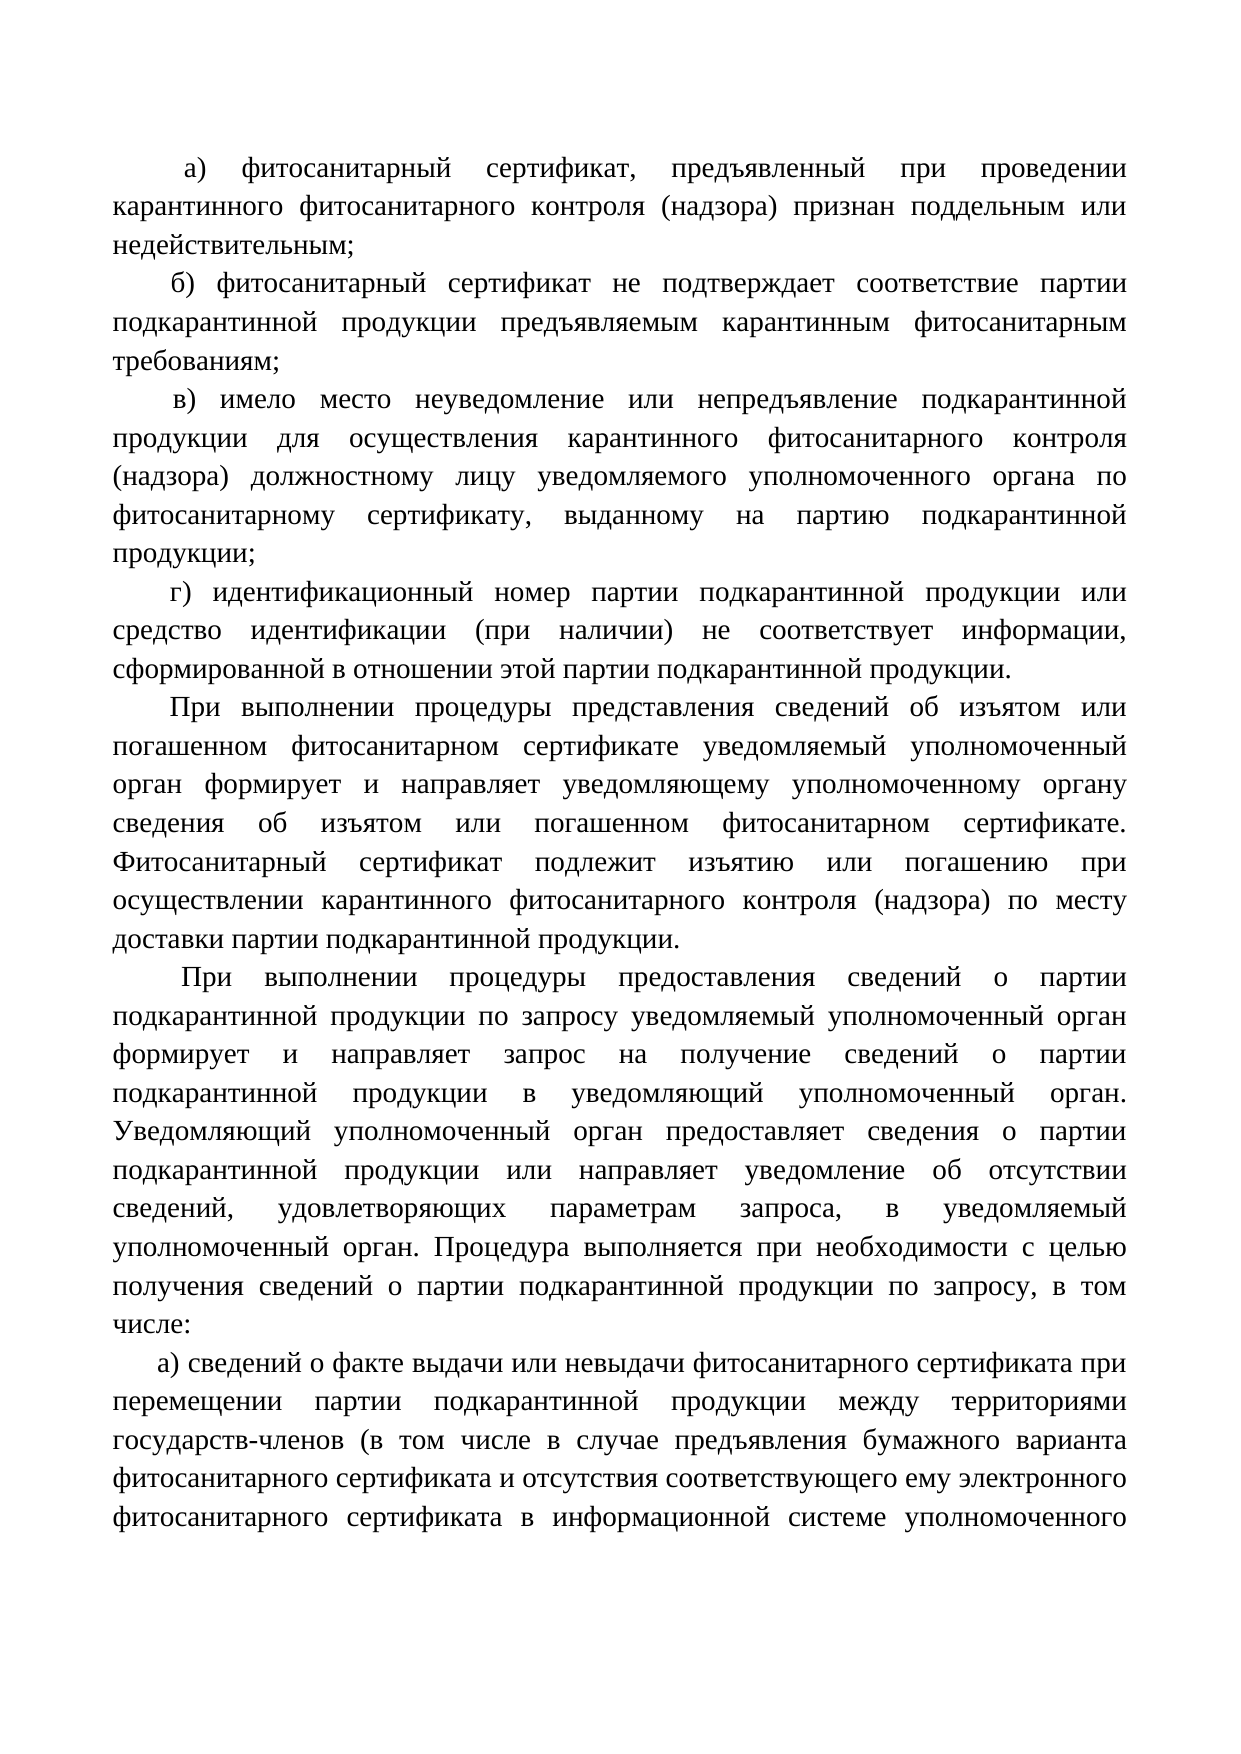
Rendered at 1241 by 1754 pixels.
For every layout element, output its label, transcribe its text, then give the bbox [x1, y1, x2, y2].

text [112, 1345, 1128, 1532]
text При выполнении процедуры представления сведений об изъятом или погашенном фитосанитарном сертификате уведомляемый уполномоченный орган формирует и направляет уведомляющему уполномоченному органу сведения об изъятом или погашенном фитосанитарном сертификате. Фитосанитарный сертификат подлежит изъятию или погашению при осуществлении карантинного фитосанитарного контроля (надзора) по месту доставки партии подкарантинной продукции. [112, 689, 1128, 954]
text б) фитосанитарный сертификат не подтверждает соответствие партии подкарантинной продукции предъявляемым карантинным фитосанитарным требованиям; [112, 266, 1128, 376]
text При выполнении процедуры предоставления сведений о партии подкарантинной продукции по запросу уведомляемый уполномоченный орган формирует и направляет запрос на получение сведений о партии подкарантинной продукции в уведомляющий уполномоченный орган. Уведомляющий уполномоченный орган предоставляет сведения о партии подкарантинной продукции или направляет уведомление об отсутствии сведений, удовлетворяющих параметрам запроса, в уведомляемый уполномоченный орган. Процедура выполняется при необходимости с целью получения сведений о партии подкарантинной продукции по запросу, в том числе: [112, 959, 1128, 1340]
text а) фитосанитарный сертификат, предъявленный при проведении карантинного фитосанитарного контроля (надзора) признан поддельным или недействительным; [112, 150, 1128, 261]
text г) идентификационный номер партии подкарантинной продукции или средство идентификации (при наличии) не соответствует информации, сформированной в отношении этой партии подкарантинной продукции. [112, 574, 1128, 684]
text в) имело место неуведомление или непредъявление подкарантинной продукции для осуществления карантинного фитосанитарного контроля (надзора) должностному лицу уведомляемого уполномоченного органа по фитосанитарному сертификату, выданному на партию подкарантинной продукции; [112, 381, 1128, 569]
